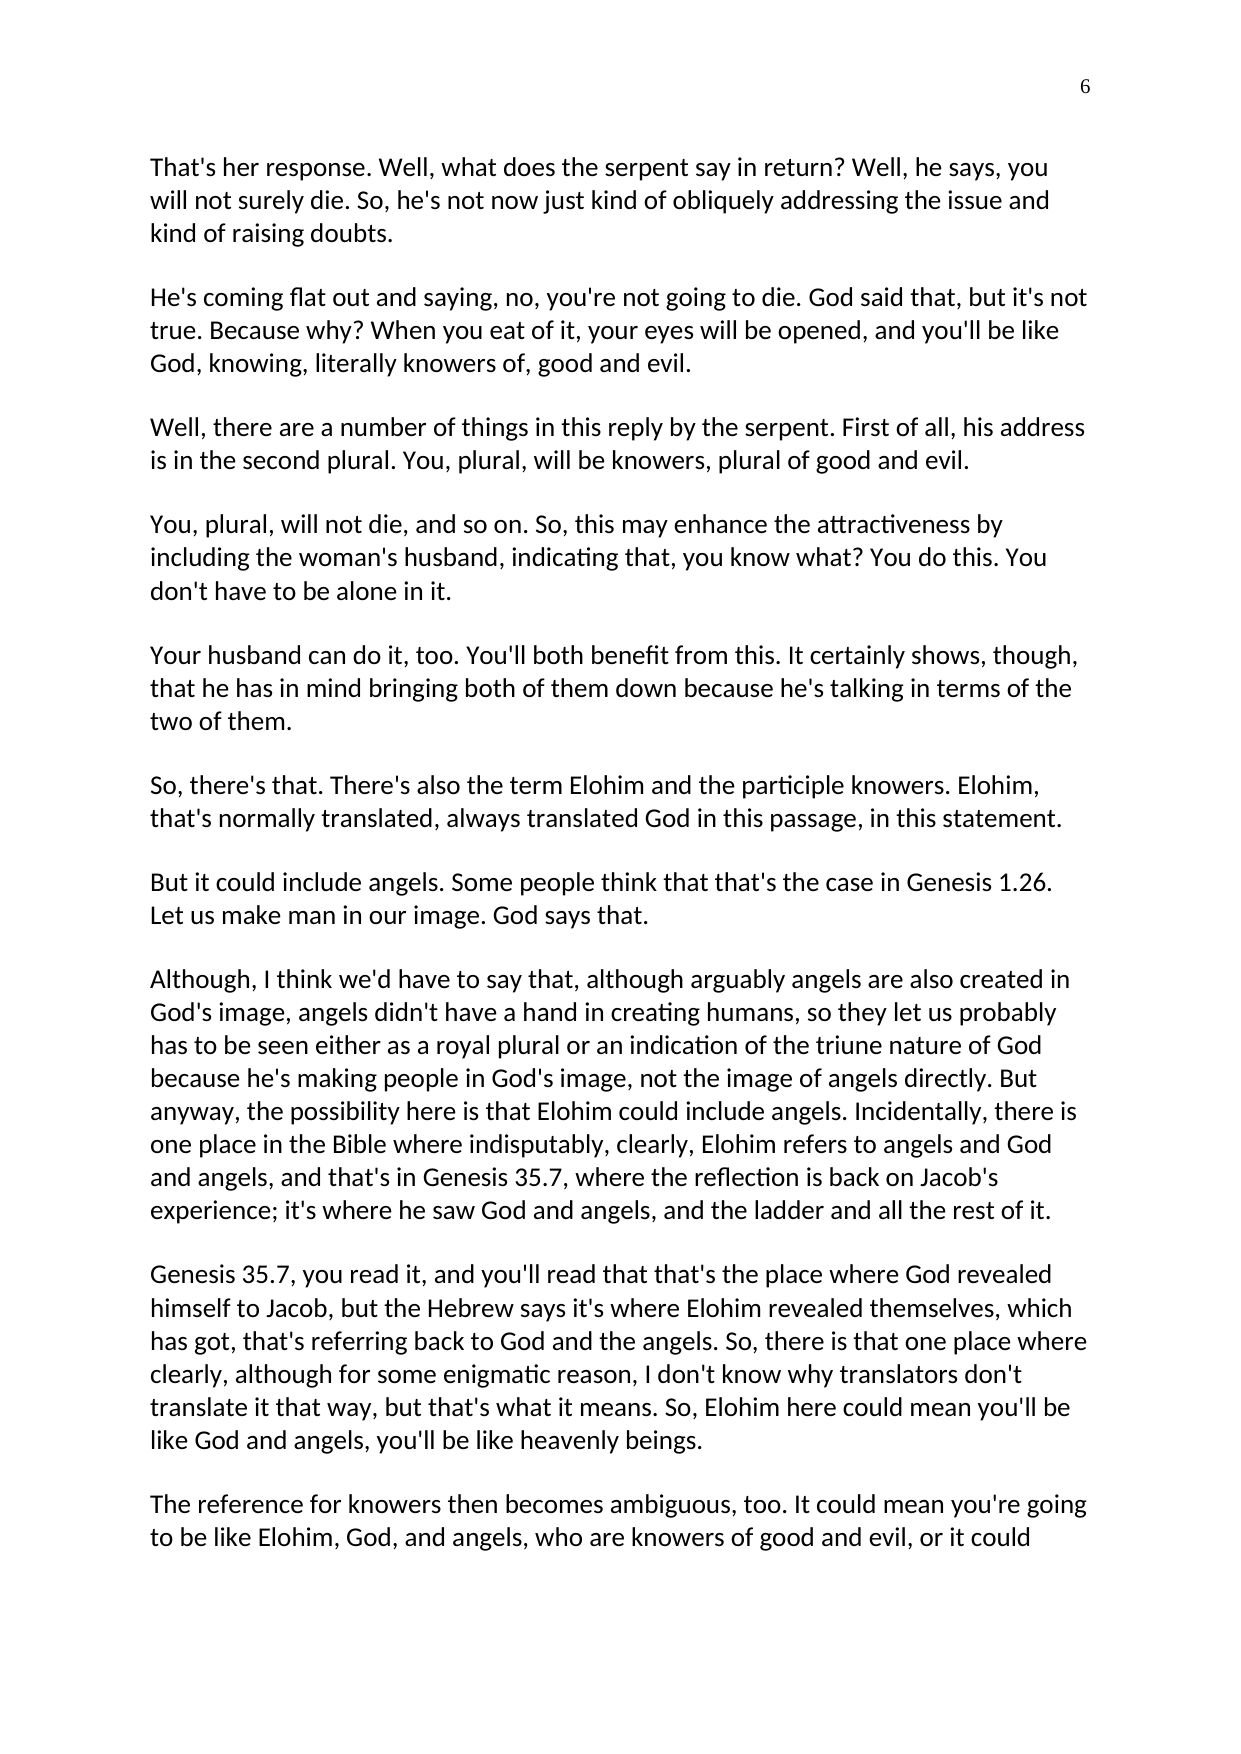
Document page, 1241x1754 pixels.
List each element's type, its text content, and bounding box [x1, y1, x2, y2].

text Genesis 35.7, you read it, and you'll read that that's the place where God revealed himself to Jacob, but the Hebrew says it's where Elohim revealed themselves, which has got, that's referring back to God and the angels. So, there is that one place where clearly, although for some enigmatic reason, I don't know why translators don't translate it that way, but that's what it means. So, Elohim here could mean you'll be like God and angels, you'll be like heavenly beings. [150, 1258, 1090, 1456]
text Well, there are a number of things in this reply by the serpent. First of all, his address is in the second plural. You, plural, will be knowers, plural of good and evil. [150, 410, 1090, 476]
text But it could include angels. Some people think that that's the case in Genesis 1.26. Let us make man in our image. God says that. [150, 865, 1090, 931]
text So, there's that. There's also the term Elohim and the participle knowers. Elohim, that's normally translated, always translated God in this passage, in this statement. [150, 768, 1090, 834]
text Although, I think we'd have to say that, although arguably angels are also created in God's image, angels didn't have a hand in creating humans, so they let us probably has to be seen either as a royal plural or an indication of the triune nature of God because he's making people in God's image, not the image of angels directly. But anyway, the possibility here is that Elohim could include angels. Incidentally, there is one place in the Bible where indisputably, clearly, Elohim refers to angels and God and angels, and that's in Genesis 35.7, where the reflection is back on Jacob's experience; it's where he saw God and angels, and the ladder and all the rest of it. [150, 962, 1090, 1227]
text That's her response. Well, what does the serpent say in return? Well, he says, you will not surely die. So, he's not now just kind of obliquely addressing the issue and kind of raising doubts. [150, 150, 1090, 249]
text You, plural, will not die, and so on. So, this may enhance the attractiveness by including the woman's husband, indicating that, you know what? You do this. You don't have to be alone in it. [150, 508, 1090, 607]
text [150, 1487, 1090, 1553]
text He's coming flat out and saying, no, you're not going to die. God said that, but it's not true. Because why? When you eat of it, your eyes will be opened, and you'll be like God, knowing, literally knowers of, good and evil. [150, 280, 1090, 379]
text Your husband can do it, too. You'll both benefit from this. It certainly shows, though, that he has in mind bringing both of them down because he's talking in terms of the two of them. [150, 638, 1090, 737]
